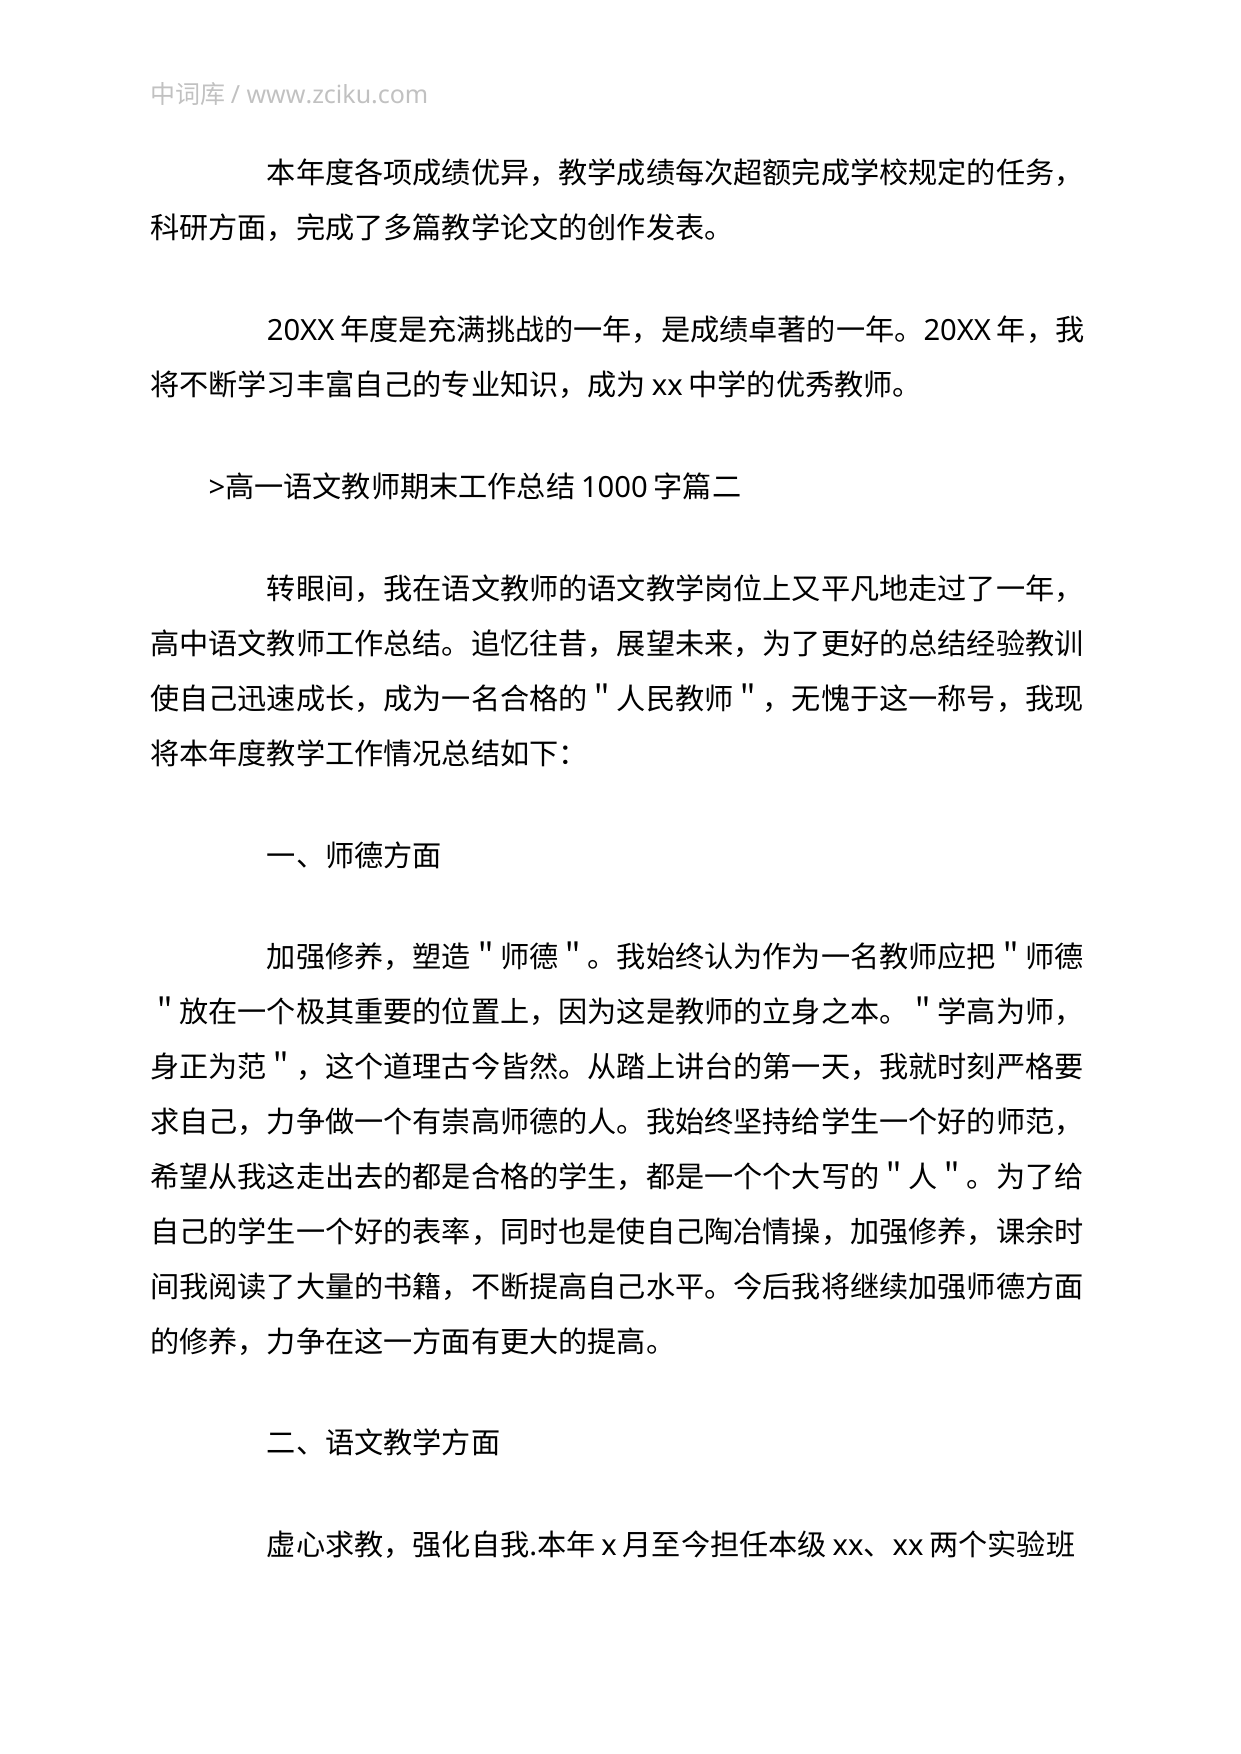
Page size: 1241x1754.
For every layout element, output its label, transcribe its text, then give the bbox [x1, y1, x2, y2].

text 转眼间，我在语文教师的语文教学岗位上又平凡地走过了一年，高中语文教师工作总结。追忆往昔，展望未来，为了更好的总结经验教训使自己迅速成长，成为一名合格的＂人民教师＂，无愧于这一称号，我现将本年度教学工作情况总结如下： [150, 566, 1090, 773]
text >高一语文教师期末工作总结1000字篇二 [150, 464, 1090, 506]
text 本年度各项成绩优异，教学成绩每次超额完成学校规定的任务，科研方面，完成了多篇教学论文的创作发表。 [150, 150, 1090, 247]
text 20XX年度是充满挑战的一年，是成绩卓著的一年。20XX年，我将不断学习丰富自己的专业知识，成为xx中学的优秀教师。 [150, 307, 1090, 404]
text 一、师德方面 [150, 832, 1090, 874]
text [150, 1522, 1090, 1564]
text 加强修养，塑造＂师德＂。我始终认为作为一名教师应把＂师德＂放在一个极其重要的位置上，因为这是教师的立身之本。＂学高为师，身正为范＂，这个道理古今皆然。从踏上讲台的第一天，我就时刻严格要求自己，力争做一个有崇高师德的人。我始终坚持给学生一个好的师范，希望从我这走出去的都是合格的学生，都是一个个大写的＂人＂。为了给自己的学生一个好的表率，同时也是使自己陶冶情操，加强修养，课余时间我阅读了大量的书籍，不断提高自己水平。今后我将继续加强师德方面的修养，力争在这一方面有更大的提高。 [150, 934, 1090, 1360]
text 二、语文教学方面 [150, 1420, 1090, 1462]
